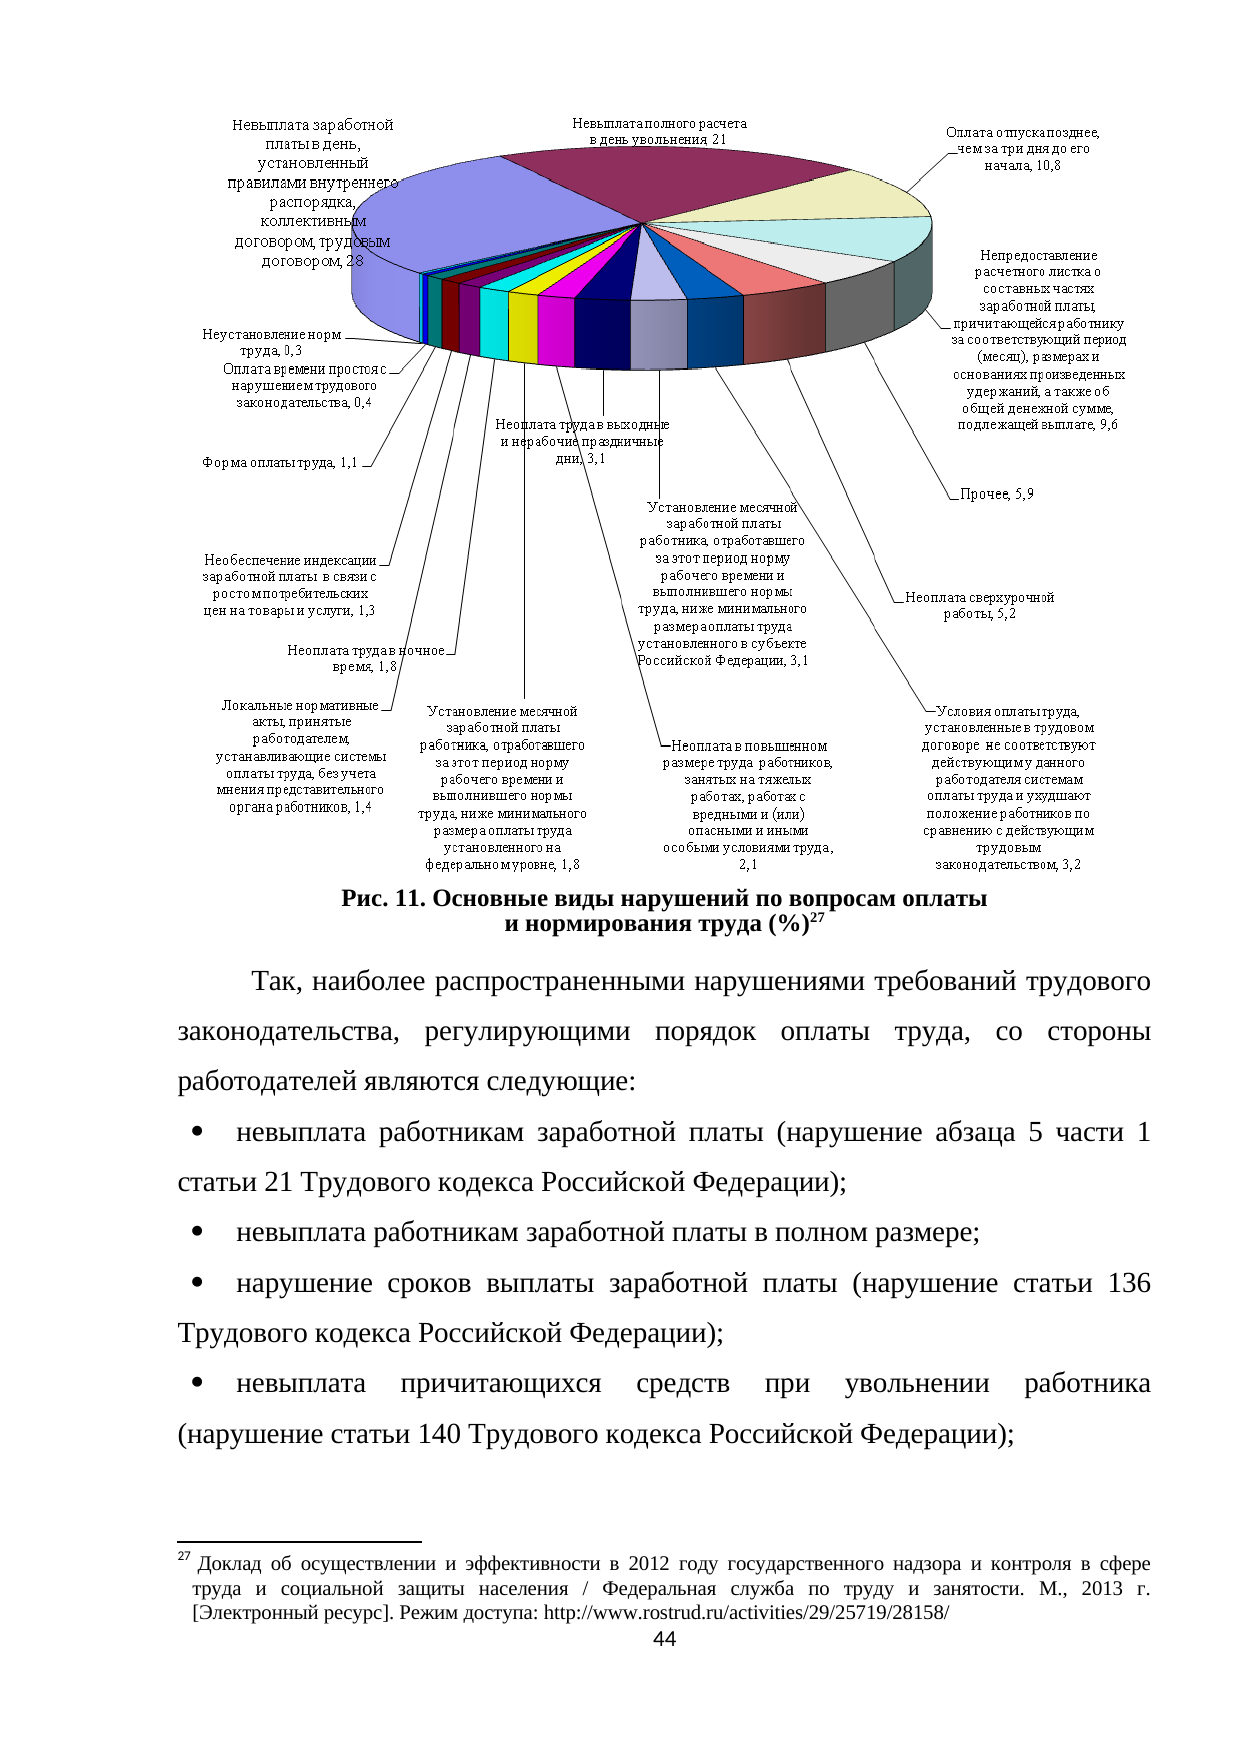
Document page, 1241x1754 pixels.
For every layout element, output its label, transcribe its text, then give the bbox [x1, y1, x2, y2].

list невыплата причитающихся средств при увольнении работника (нарушение статьи 140 Трудового кодекса Российской Федерации); [177, 1366, 1152, 1449]
text и нормирования труда (%) [177, 911, 1152, 937]
list невыплата работникам заработной платы в полном размере; [177, 1214, 1152, 1248]
text Так, наиболее распространенными нарушениями требований трудового законодательства, регулирующими порядок оплаты труда, со стороны работодателей являются следующие: [177, 963, 1152, 1097]
list невыплата работникам заработной платы (нарушение абзаца 5 части 1 статьи 21 Трудового кодекса Российской Федерации); [177, 1114, 1152, 1198]
list нарушение сроков выплаты заработной платы (нарушение статьи 136 Трудового кодекса Российской Федерации); [177, 1265, 1152, 1349]
picture [201, 118, 1127, 872]
text Рис. 11. Основные виды нарушений по вопросам оплаты [177, 885, 1152, 911]
